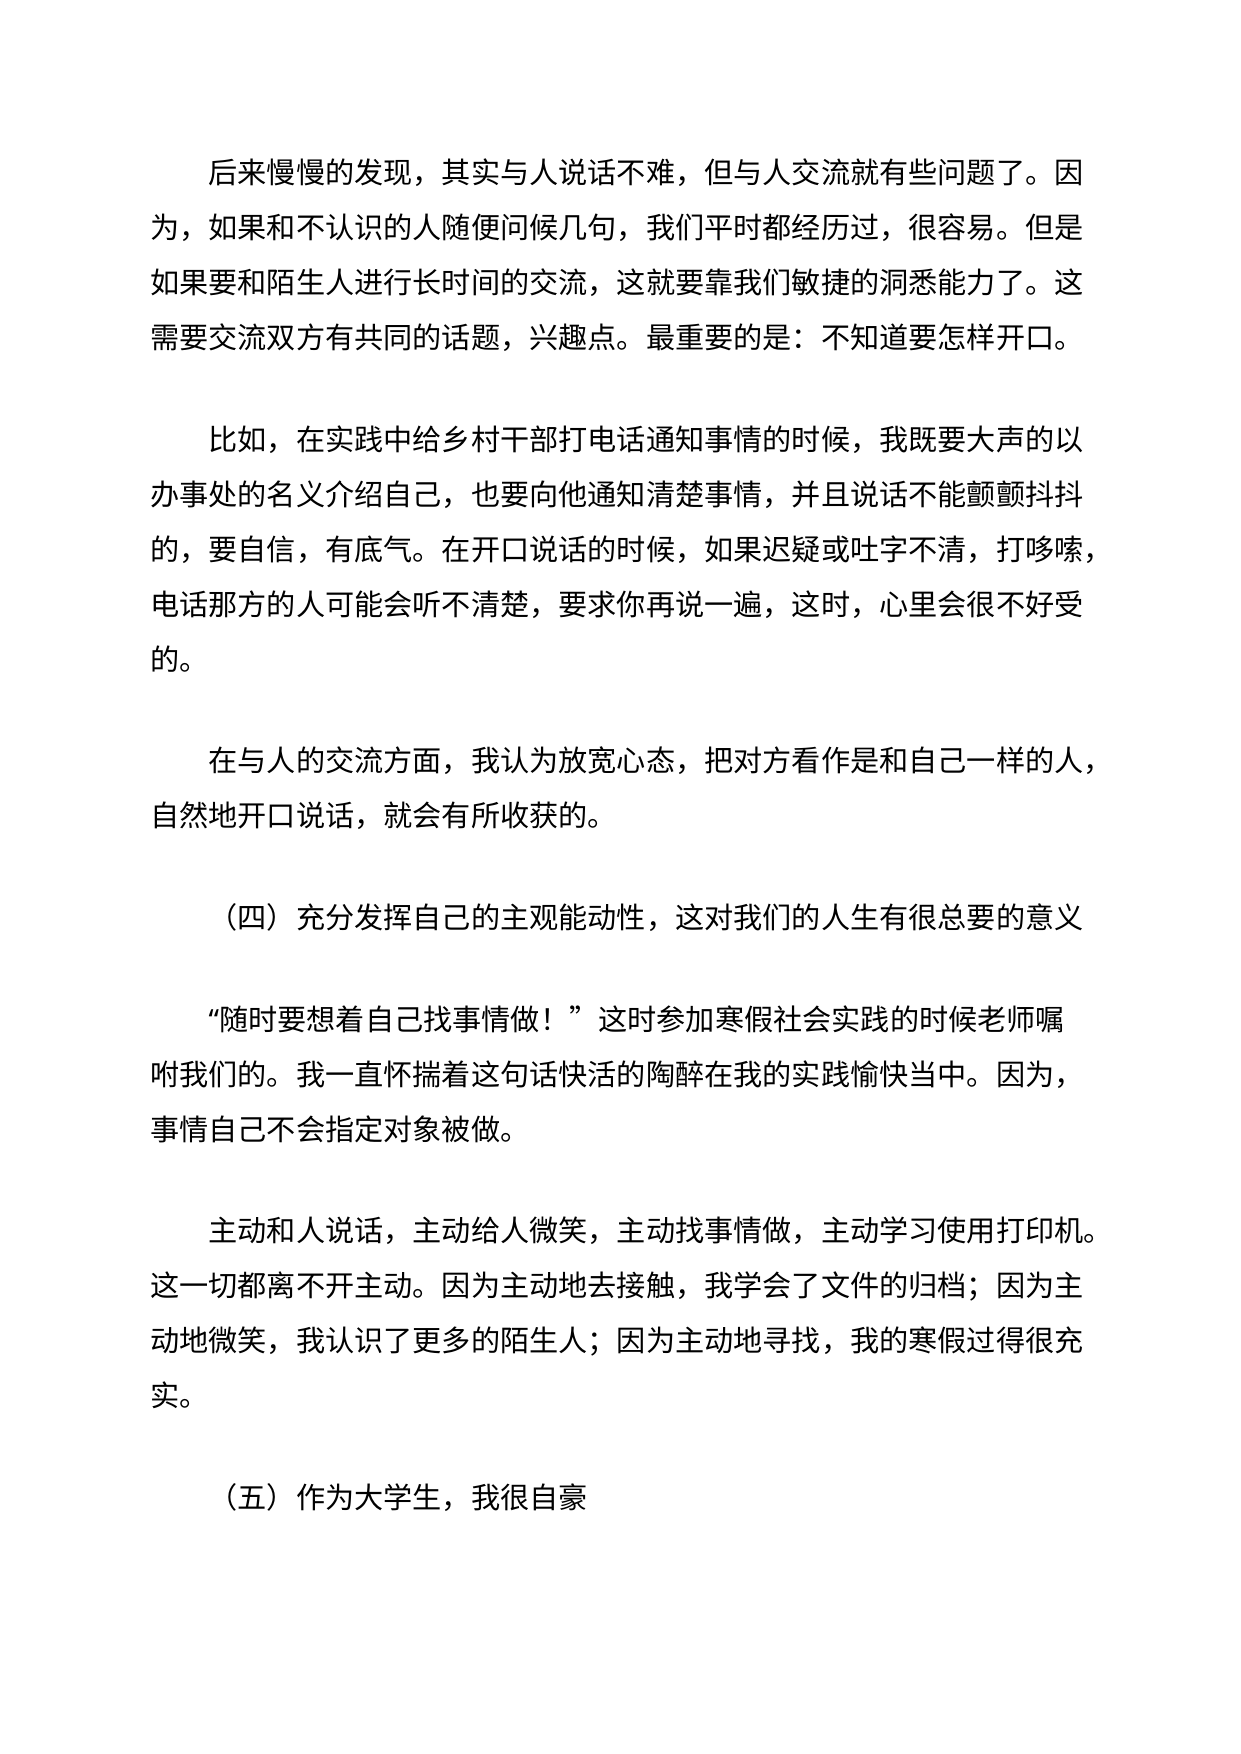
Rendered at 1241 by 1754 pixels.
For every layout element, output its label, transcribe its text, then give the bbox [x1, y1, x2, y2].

text 主动和人说话，主动给人微笑，主动找事情做，主动学习使用打印机。这一切都离不开主动。因为主动地去接触，我学会了文件的归档；因为主动地微笑，我认识了更多的陌生人；因为主动地寻找，我的寒假过得很充实。 [150, 1208, 1090, 1415]
text 后来慢慢的发现，其实与人说话不难，但与人交流就有些问题了。因为，如果和不认识的人随便问候几句，我们平时都经历过，很容易。但是如果要和陌生人进行长时间的交流，这就要靠我们敏捷的洞悉能力了。这需要交流双方有共同的话题，兴趣点。最重要的是：不知道要怎样开口。 [150, 150, 1090, 357]
text 在与人的交流方面，我认为放宽心态，把对方看作是和自己一样的人，自然地开口说话，就会有所收获的。 [150, 738, 1090, 835]
text 比如，在实践中给乡村干部打电话通知事情的时候，我既要大声的以办事处的名义介绍自己，也要向他通知清楚事情，并且说话不能颤颤抖抖的，要自信，有底气。在开口说话的时候，如果迟疑或吐字不清，打哆嗦，电话那方的人可能会听不清楚，要求你再说一遍，这时，心里会很不好受的。 [150, 416, 1090, 678]
text （四）充分发挥自己的主观能动性，这对我们的人生有很总要的意义 [150, 894, 1090, 937]
text “随时要想着自己找事情做！”这时参加寒假社会实践的时候老师嘱咐我们的。我一直怀揣着这句话快活的陶醉在我的实践愉快当中。因为，事情自己不会指定对象被做。 [150, 996, 1090, 1148]
text （五）作为大学生，我很自豪 [150, 1474, 1090, 1517]
